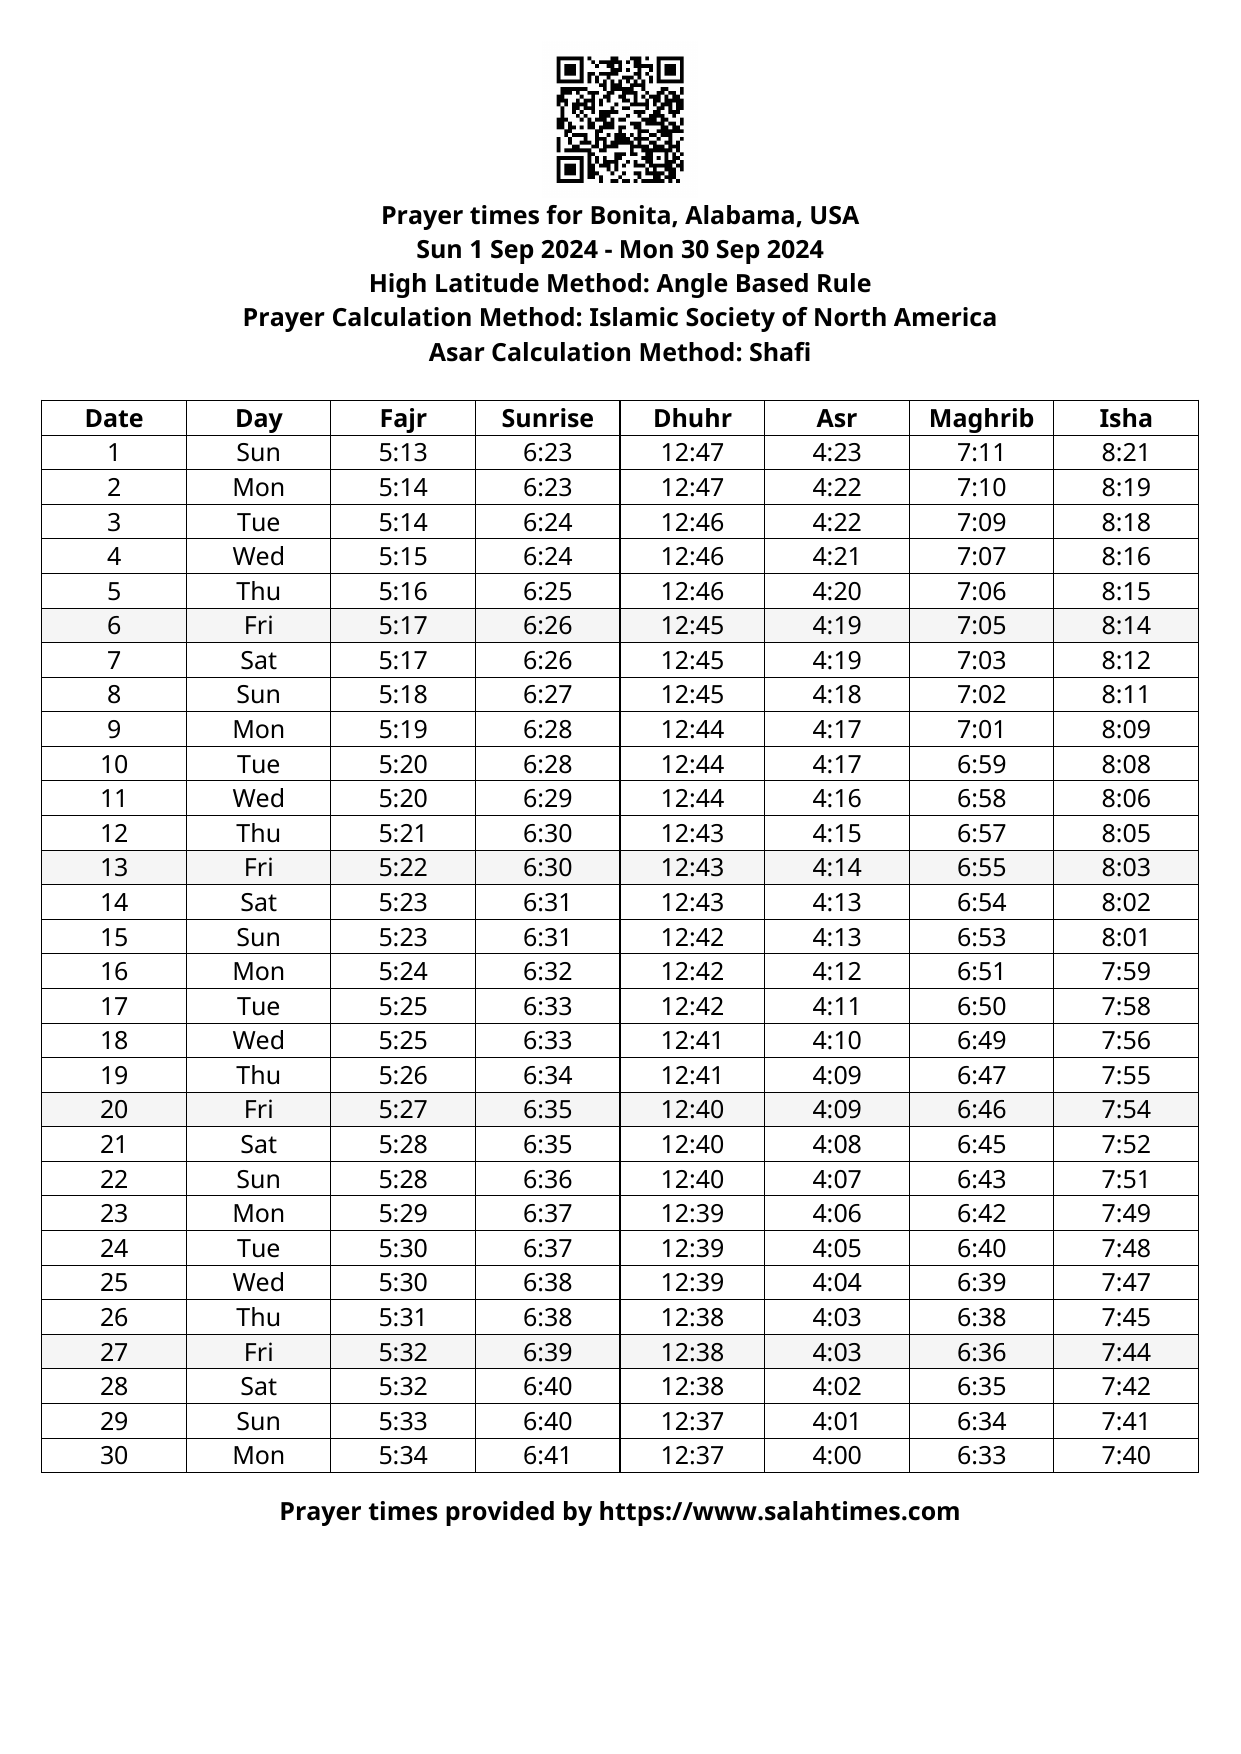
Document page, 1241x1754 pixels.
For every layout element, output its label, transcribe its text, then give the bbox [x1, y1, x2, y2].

table_cell 4:04 [765, 1266, 909, 1299]
table_cell 27 [42, 1335, 186, 1368]
table_cell 25 [42, 1266, 186, 1299]
table_cell 12 [42, 816, 186, 849]
table_cell 6:24 [476, 505, 619, 538]
table_header Day [187, 401, 330, 434]
table_cell 6:31 [476, 885, 619, 919]
table_cell 5:32 [331, 1369, 475, 1403]
table_cell 5:33 [331, 1404, 475, 1437]
table_cell 12:40 [621, 1127, 764, 1161]
table_cell Tue [187, 1231, 330, 1264]
table_cell 4:22 [765, 470, 909, 504]
table_cell 4:08 [765, 1127, 909, 1161]
text Sun 1 Sep 2024 - Mon 30 Sep 2024 [42, 232, 1198, 266]
table_cell 7:56 [1054, 1024, 1198, 1057]
table_cell 7:41 [1054, 1404, 1198, 1437]
table_cell 23 [42, 1196, 186, 1230]
text Prayer times for Bonita, Alabama, USA [42, 198, 1198, 232]
table_cell 12:40 [621, 1093, 764, 1126]
table_cell 5 [42, 574, 186, 607]
table_cell 6:40 [476, 1404, 619, 1437]
table_cell 4:03 [765, 1300, 909, 1334]
table_cell 28 [42, 1369, 186, 1403]
table_cell 6:28 [476, 712, 619, 746]
table_cell 5:27 [331, 1093, 475, 1126]
table_cell 12:46 [621, 539, 764, 573]
table_cell 5:17 [331, 643, 475, 677]
table_header Dhuhr [621, 401, 764, 434]
table_cell 8:08 [1054, 747, 1198, 780]
table_cell 6:36 [910, 1335, 1053, 1368]
table_cell 6:40 [476, 1369, 619, 1403]
table_cell 4:12 [765, 954, 909, 988]
table_cell 5:17 [331, 609, 475, 642]
table_cell 7:42 [1054, 1369, 1198, 1403]
table_cell 6:33 [476, 1024, 619, 1057]
table_cell 6:38 [476, 1300, 619, 1334]
table_cell 12:46 [621, 505, 764, 538]
table_cell Sun [187, 920, 330, 953]
table_cell 6:25 [476, 574, 619, 607]
table_cell Sun [187, 1162, 330, 1195]
table_cell 7:03 [910, 643, 1053, 677]
table_cell 24 [42, 1231, 186, 1264]
table_cell 8:05 [1054, 816, 1198, 849]
table_cell 5:32 [331, 1335, 475, 1368]
table_cell 6:45 [910, 1127, 1053, 1161]
table_cell 6:55 [910, 851, 1053, 884]
table_cell 8:21 [1054, 436, 1198, 469]
table_cell 4:13 [765, 885, 909, 919]
table_cell 8:14 [1054, 609, 1198, 642]
table_cell 5:28 [331, 1162, 475, 1195]
table_cell 6:24 [476, 539, 619, 573]
table_cell 7:06 [910, 574, 1053, 607]
table_cell 7:05 [910, 609, 1053, 642]
table_cell 12:42 [621, 989, 764, 1022]
text Prayer times provided by https://www.salahtimes.com [42, 1494, 1198, 1528]
table_cell 20 [42, 1093, 186, 1126]
table_cell 4:21 [765, 539, 909, 573]
table_cell 12:45 [621, 678, 764, 711]
table_cell 5:26 [331, 1058, 475, 1092]
table_cell 6:41 [476, 1439, 619, 1472]
table_cell 12:37 [621, 1439, 764, 1472]
table_cell 8:02 [1054, 885, 1198, 919]
table_cell 6:50 [910, 989, 1053, 1022]
table_cell 7:54 [1054, 1093, 1198, 1126]
table_cell 6:46 [910, 1093, 1053, 1126]
table_cell Thu [187, 1300, 330, 1334]
table_cell 12:41 [621, 1024, 764, 1057]
table_cell 12:44 [621, 712, 764, 746]
table_cell 26 [42, 1300, 186, 1334]
table_cell 8:18 [1054, 505, 1198, 538]
table_cell 12:41 [621, 1058, 764, 1092]
table_cell 4:07 [765, 1162, 909, 1195]
table_cell 8:12 [1054, 643, 1198, 677]
table_cell 7:02 [910, 678, 1053, 711]
table_cell 4:06 [765, 1196, 909, 1230]
table_cell 4:05 [765, 1231, 909, 1264]
table_cell 12:39 [621, 1266, 764, 1299]
table_cell 10 [42, 747, 186, 780]
table_cell Tue [187, 505, 330, 538]
table_cell 4:19 [765, 609, 909, 642]
table_cell 9 [42, 712, 186, 746]
table_cell 18 [42, 1024, 186, 1057]
table_cell 6:51 [910, 954, 1053, 988]
table_cell 4:10 [765, 1024, 909, 1057]
table_cell 7:55 [1054, 1058, 1198, 1092]
table_cell 5:16 [331, 574, 475, 607]
table_cell 16 [42, 954, 186, 988]
table_cell 5:19 [331, 712, 475, 746]
table_cell 21 [42, 1127, 186, 1161]
table_cell 6:33 [476, 989, 619, 1022]
table_cell 5:21 [331, 816, 475, 849]
table_cell 4:22 [765, 505, 909, 538]
table_cell 5:20 [331, 747, 475, 780]
table_cell 8:15 [1054, 574, 1198, 607]
table_cell Sat [187, 885, 330, 919]
table_cell 6:26 [476, 643, 619, 677]
table_cell 5:31 [331, 1300, 475, 1334]
table_cell 6:37 [476, 1196, 619, 1230]
table_cell 1 [42, 436, 186, 469]
table_cell 6:32 [476, 954, 619, 988]
table_cell Wed [187, 781, 330, 815]
table_cell Thu [187, 574, 330, 607]
table_cell 6:57 [910, 816, 1053, 849]
table_cell 6:49 [910, 1024, 1053, 1057]
table_cell 12:39 [621, 1231, 764, 1264]
table_cell 12:42 [621, 954, 764, 988]
table_cell 8:03 [1054, 851, 1198, 884]
table_cell Fri [187, 851, 330, 884]
text High Latitude Method: Angle Based Rule [42, 266, 1198, 300]
table_cell 12:45 [621, 609, 764, 642]
table_cell 2 [42, 470, 186, 504]
table_cell Sat [187, 1127, 330, 1161]
table_cell 5:18 [331, 678, 475, 711]
table_cell 4:01 [765, 1404, 909, 1437]
table_cell 6:40 [910, 1231, 1053, 1264]
table_cell 6:23 [476, 436, 619, 469]
table_header Isha [1054, 401, 1198, 434]
table_cell 6:34 [910, 1404, 1053, 1437]
table_cell 5:15 [331, 539, 475, 573]
table_cell Wed [187, 1024, 330, 1057]
table_cell 6:54 [910, 885, 1053, 919]
table_cell 8:19 [1054, 470, 1198, 504]
table_cell 4:13 [765, 920, 909, 953]
table_cell 8 [42, 678, 186, 711]
table_cell 6:47 [910, 1058, 1053, 1092]
table_cell 6:33 [910, 1439, 1053, 1472]
table_cell 7:11 [910, 436, 1053, 469]
text Asar Calculation Method: Shafi [42, 334, 1198, 368]
table_cell 6:31 [476, 920, 619, 953]
table_cell Sun [187, 1404, 330, 1437]
table_cell 7:49 [1054, 1196, 1198, 1230]
table_cell 6:34 [476, 1058, 619, 1092]
table_cell 12:39 [621, 1196, 764, 1230]
table_header Sunrise [476, 401, 619, 434]
table_cell 7:10 [910, 470, 1053, 504]
table_cell 5:23 [331, 920, 475, 953]
table_cell Fri [187, 1093, 330, 1126]
table_cell 6:30 [476, 816, 619, 849]
table_cell 6:29 [476, 781, 619, 815]
table_cell 8:16 [1054, 539, 1198, 573]
table_cell Sat [187, 643, 330, 677]
table_cell 17 [42, 989, 186, 1022]
table_cell 5:24 [331, 954, 475, 988]
table_cell 7:44 [1054, 1335, 1198, 1368]
table_cell 5:25 [331, 1024, 475, 1057]
table_cell 6:59 [910, 747, 1053, 780]
table_cell 4:15 [765, 816, 909, 849]
table_cell 7:52 [1054, 1127, 1198, 1161]
picture [542, 41, 699, 198]
table_cell 6:30 [476, 851, 619, 884]
table_cell 6:28 [476, 747, 619, 780]
table_cell 4:23 [765, 436, 909, 469]
table_cell Tue [187, 747, 330, 780]
table_cell 5:14 [331, 505, 475, 538]
table_cell 7:59 [1054, 954, 1198, 988]
table_cell Tue [187, 989, 330, 1022]
table_cell 5:23 [331, 885, 475, 919]
table_cell 12:45 [621, 643, 764, 677]
table_cell 12:47 [621, 436, 764, 469]
table_cell 6:36 [476, 1162, 619, 1195]
table_cell 4:09 [765, 1093, 909, 1126]
table_header Asr [765, 401, 909, 434]
table_cell 6:53 [910, 920, 1053, 953]
table_cell 6:42 [910, 1196, 1053, 1230]
table_header Date [42, 401, 186, 434]
table_cell Sun [187, 678, 330, 711]
table_cell 19 [42, 1058, 186, 1092]
table_cell 6:35 [476, 1093, 619, 1126]
table_header Fajr [331, 401, 475, 434]
table_cell 4 [42, 539, 186, 573]
table_cell 13 [42, 851, 186, 884]
table_cell 12:40 [621, 1162, 764, 1195]
table_cell 5:13 [331, 436, 475, 469]
table_cell 30 [42, 1439, 186, 1472]
table_cell 6:35 [910, 1369, 1053, 1403]
table_cell 4:17 [765, 712, 909, 746]
table_cell 4:16 [765, 781, 909, 815]
table_cell 4:20 [765, 574, 909, 607]
table_cell 6:26 [476, 609, 619, 642]
table_cell 22 [42, 1162, 186, 1195]
table_cell 7:47 [1054, 1266, 1198, 1299]
table_cell 12:47 [621, 470, 764, 504]
table_cell 8:11 [1054, 678, 1198, 711]
table_cell 6:39 [476, 1335, 619, 1368]
table_cell 3 [42, 505, 186, 538]
table_cell Mon [187, 470, 330, 504]
table_cell 7:48 [1054, 1231, 1198, 1264]
table_cell 4:09 [765, 1058, 909, 1092]
table_cell Sat [187, 1369, 330, 1403]
table_cell Thu [187, 1058, 330, 1092]
table_cell 4:03 [765, 1335, 909, 1368]
table_cell 5:34 [331, 1439, 475, 1472]
table_cell 5:30 [331, 1266, 475, 1299]
table_cell 12:44 [621, 747, 764, 780]
table_cell 12:42 [621, 920, 764, 953]
table_cell Thu [187, 816, 330, 849]
table_cell 11 [42, 781, 186, 815]
table_cell 12:44 [621, 781, 764, 815]
table_cell Wed [187, 1266, 330, 1299]
table_cell 6:35 [476, 1127, 619, 1161]
table_cell 14 [42, 885, 186, 919]
table_cell 6:37 [476, 1231, 619, 1264]
table_cell Fri [187, 609, 330, 642]
table_cell 12:38 [621, 1335, 764, 1368]
table_cell 7:45 [1054, 1300, 1198, 1334]
table_cell 6:39 [910, 1266, 1053, 1299]
table_cell 7:51 [1054, 1162, 1198, 1195]
table_cell 5:28 [331, 1127, 475, 1161]
table_cell 7:58 [1054, 989, 1198, 1022]
table_cell 8:06 [1054, 781, 1198, 815]
table_cell Mon [187, 954, 330, 988]
table_cell 12:43 [621, 885, 764, 919]
table_cell 4:11 [765, 989, 909, 1022]
table_cell 6 [42, 609, 186, 642]
table_cell 5:30 [331, 1231, 475, 1264]
table_cell 7:40 [1054, 1439, 1198, 1472]
table_cell Wed [187, 539, 330, 573]
table_cell 12:38 [621, 1369, 764, 1403]
table_cell 6:23 [476, 470, 619, 504]
table_cell 7 [42, 643, 186, 677]
table_cell 6:58 [910, 781, 1053, 815]
table_cell 12:38 [621, 1300, 764, 1334]
table_cell 12:46 [621, 574, 764, 607]
table_cell 4:14 [765, 851, 909, 884]
table_cell 4:18 [765, 678, 909, 711]
table_cell Fri [187, 1335, 330, 1368]
table_cell 8:09 [1054, 712, 1198, 746]
table_cell 7:07 [910, 539, 1053, 573]
table_cell 6:38 [476, 1266, 619, 1299]
table_cell Mon [187, 1196, 330, 1230]
table_cell 6:38 [910, 1300, 1053, 1334]
table_header Maghrib [910, 401, 1053, 434]
table_cell 4:02 [765, 1369, 909, 1403]
table_cell 7:09 [910, 505, 1053, 538]
table_cell 5:25 [331, 989, 475, 1022]
table_cell 7:01 [910, 712, 1053, 746]
table_cell 6:43 [910, 1162, 1053, 1195]
table_cell Mon [187, 1439, 330, 1472]
table_cell 12:43 [621, 851, 764, 884]
table_cell 8:01 [1054, 920, 1198, 953]
table_cell 6:27 [476, 678, 619, 711]
table_cell 5:22 [331, 851, 475, 884]
table_cell 4:00 [765, 1439, 909, 1472]
table_cell 29 [42, 1404, 186, 1437]
table_cell Mon [187, 712, 330, 746]
table_cell 12:43 [621, 816, 764, 849]
table_cell 5:29 [331, 1196, 475, 1230]
table_cell 5:14 [331, 470, 475, 504]
table_cell 4:19 [765, 643, 909, 677]
table_cell 12:37 [621, 1404, 764, 1437]
table_cell 4:17 [765, 747, 909, 780]
text Prayer Calculation Method: Islamic Society of North America [42, 300, 1198, 334]
table_cell Sun [187, 436, 330, 469]
table_cell 5:20 [331, 781, 475, 815]
table_cell 15 [42, 920, 186, 953]
